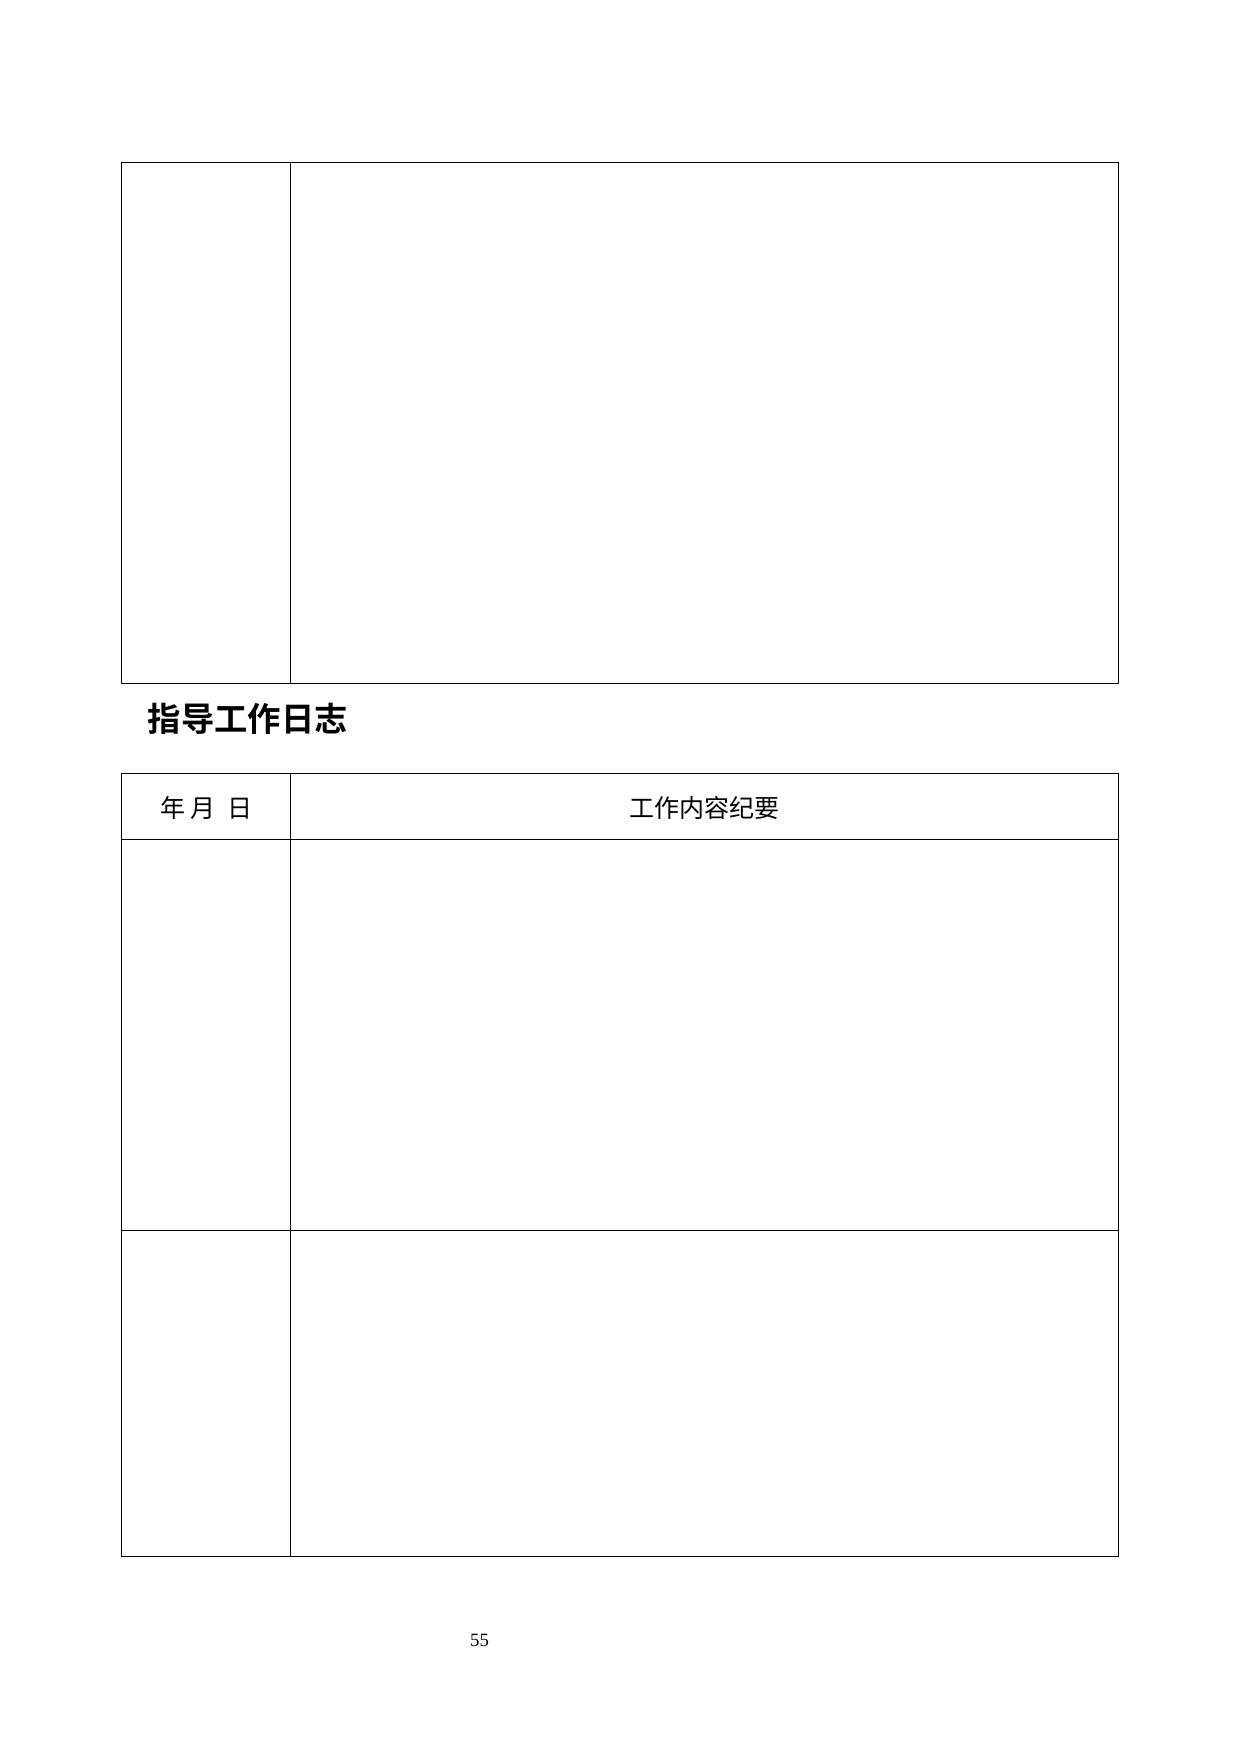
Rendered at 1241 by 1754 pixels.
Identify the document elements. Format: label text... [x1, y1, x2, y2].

table_cell [122, 163, 290, 683]
table_cell [291, 163, 1118, 683]
table_cell [291, 1231, 1118, 1556]
table_cell [122, 1231, 290, 1556]
table_cell [291, 840, 1118, 1230]
table_header 工作内容纪要 [291, 774, 1118, 839]
table_header 年 月 日 [122, 774, 290, 839]
table_cell [122, 840, 290, 1230]
subtitle 指导工作日志 [148, 684, 1092, 749]
